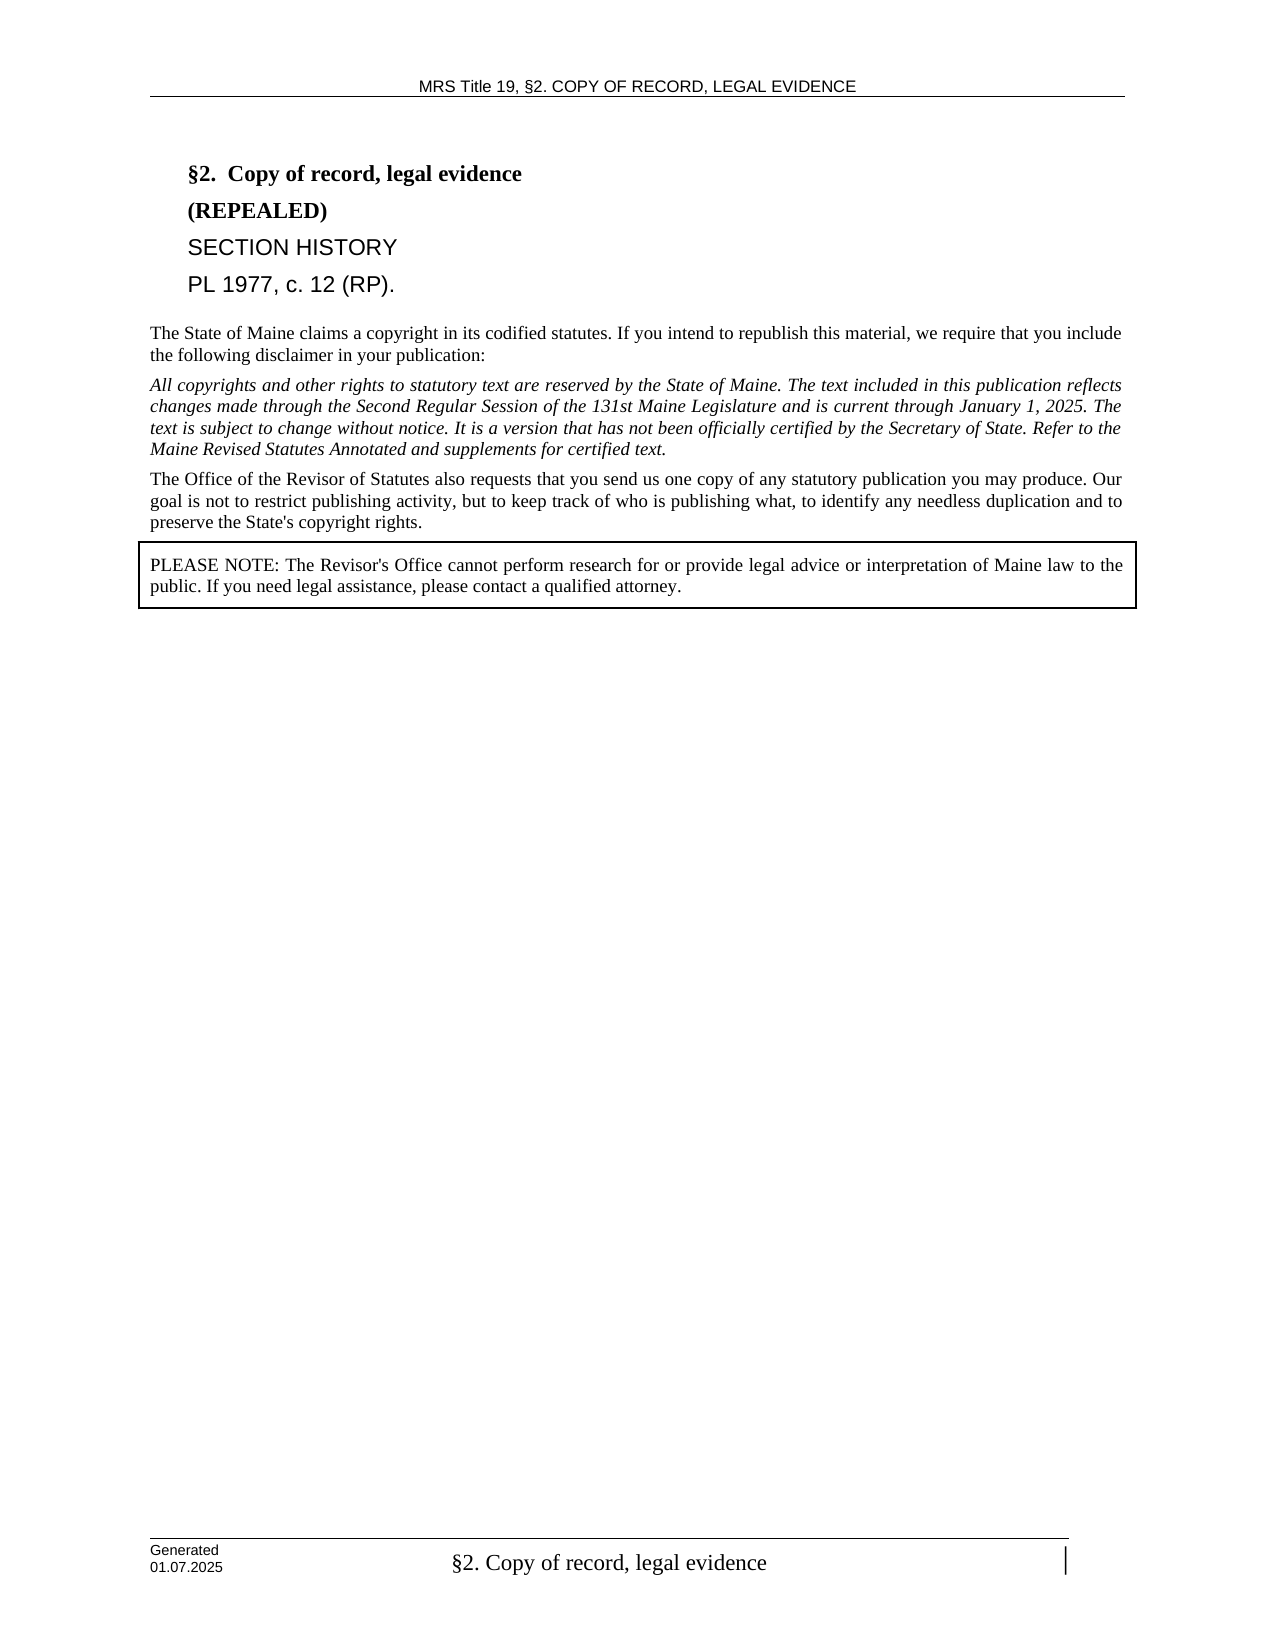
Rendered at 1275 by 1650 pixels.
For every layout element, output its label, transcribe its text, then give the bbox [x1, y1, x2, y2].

text PL 1977, c. 12 (RP). [187, 271, 1125, 297]
text (REPEALED) [187, 197, 1125, 223]
text The Office of the Revisor of Statutes also requests that you send us one copy of any statutory publication you may produce. Our goal is not to restrict publishing activity, but to keep track of who is publishing what, to identify any needless duplication and to preserve the State's copyright rights. [150, 468, 1125, 533]
text All copyrights and other rights to statutory text are reserved by the State of Maine. The text included in this publication reflects changes made through the Second Regular Session of the 131st Maine Legislature and is current through January 1, 2025 . The text is subject to change without notice. It is a version that has not been officially certified by the Secretary of State. Refer to the Maine Revised Statutes Annotated and supplements for certified text. [150, 373, 1125, 460]
text The State of Maine claims a copyright in its codified statutes. If you intend to republish this material, we require that you include the following disclaimer in your publication: [150, 322, 1125, 365]
text SECTION HISTORY [187, 234, 1125, 260]
text §2. Copy of record, legal evidence [187, 160, 1125, 187]
text PLEASE NOTE: The Revisor's Office cannot perform research for or provide legal advice or interpretation of Maine law to the public. If you need legal assistance, please contact a qualified attorney. [140, 543, 1135, 607]
